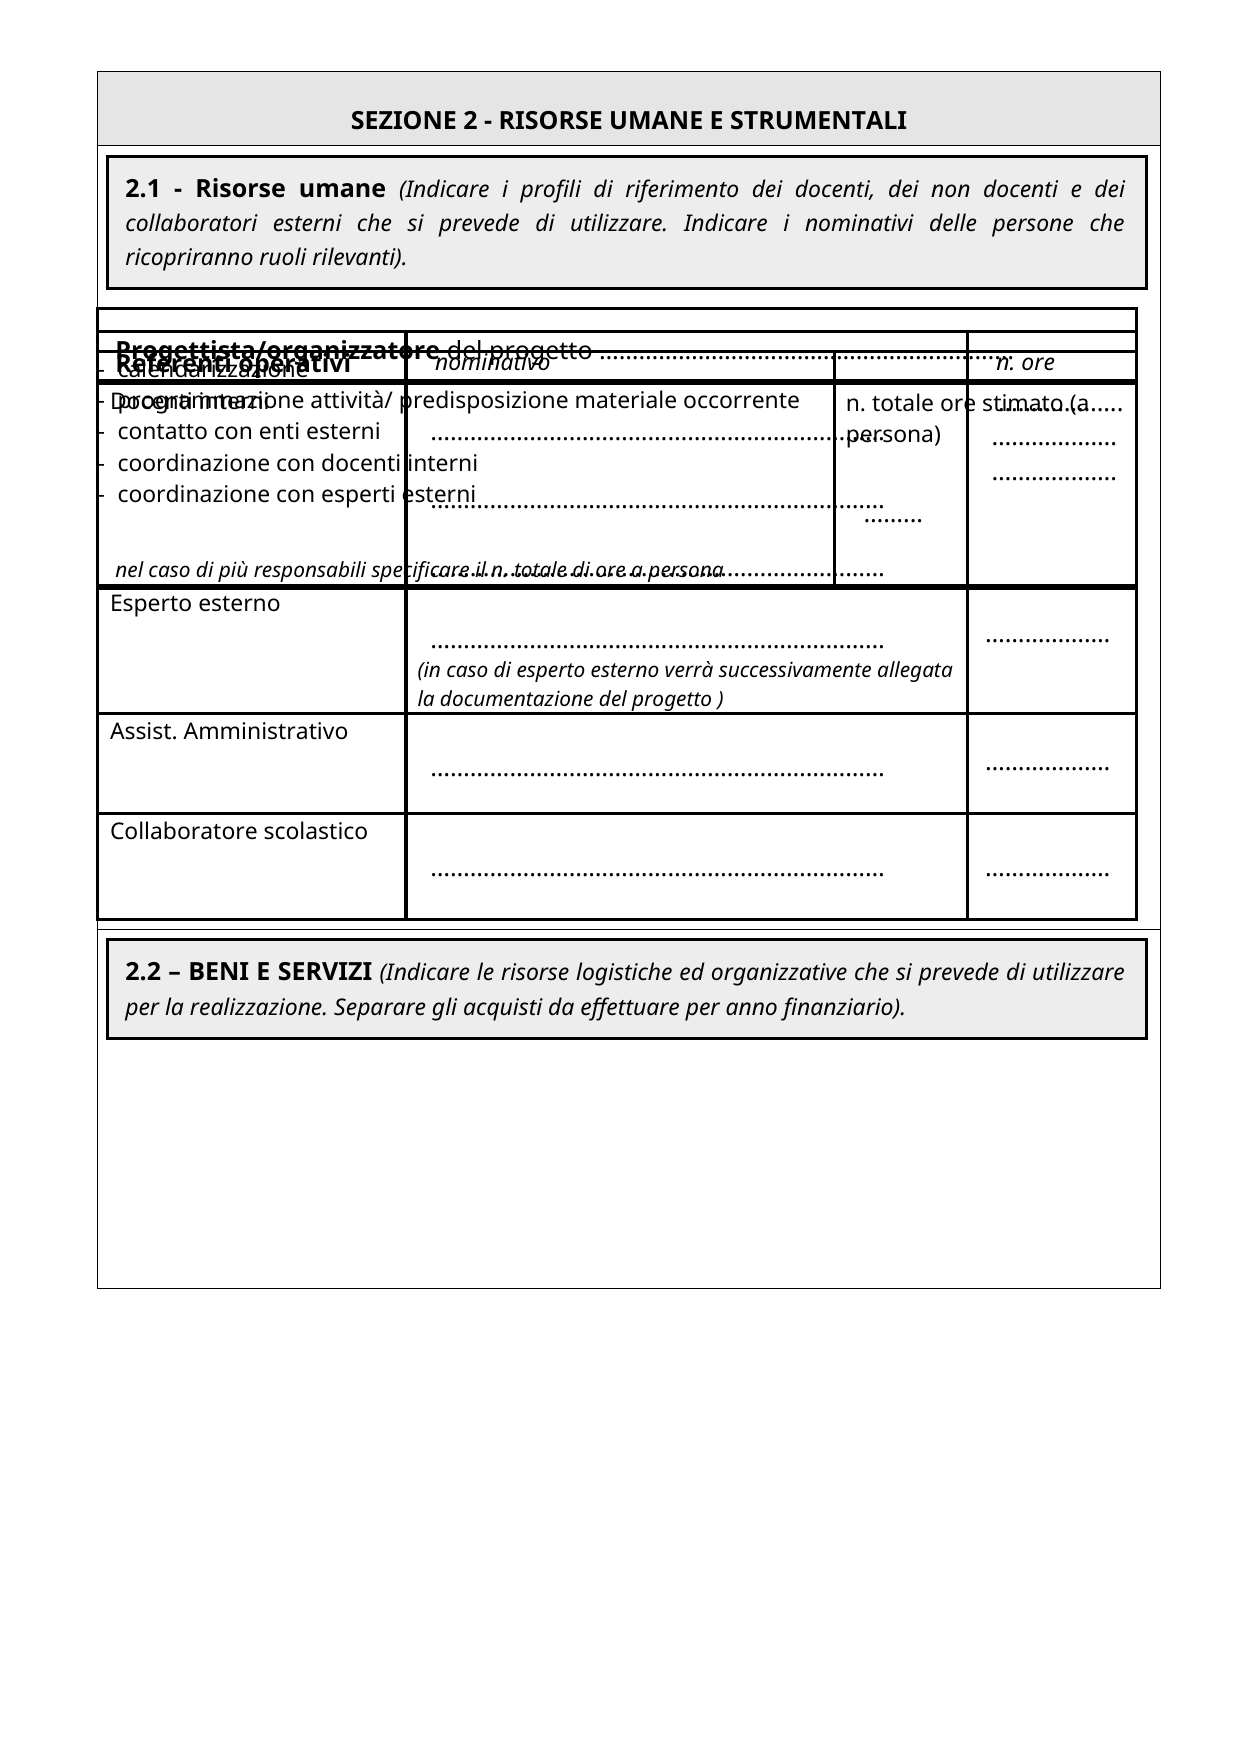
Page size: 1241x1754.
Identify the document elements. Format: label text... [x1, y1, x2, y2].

table_cell [98, 146, 1160, 929]
table_header SEZIONE 2 - RISORSE UMANE E STRUMENTALI [98, 72, 1160, 145]
table_cell [98, 930, 1160, 1288]
